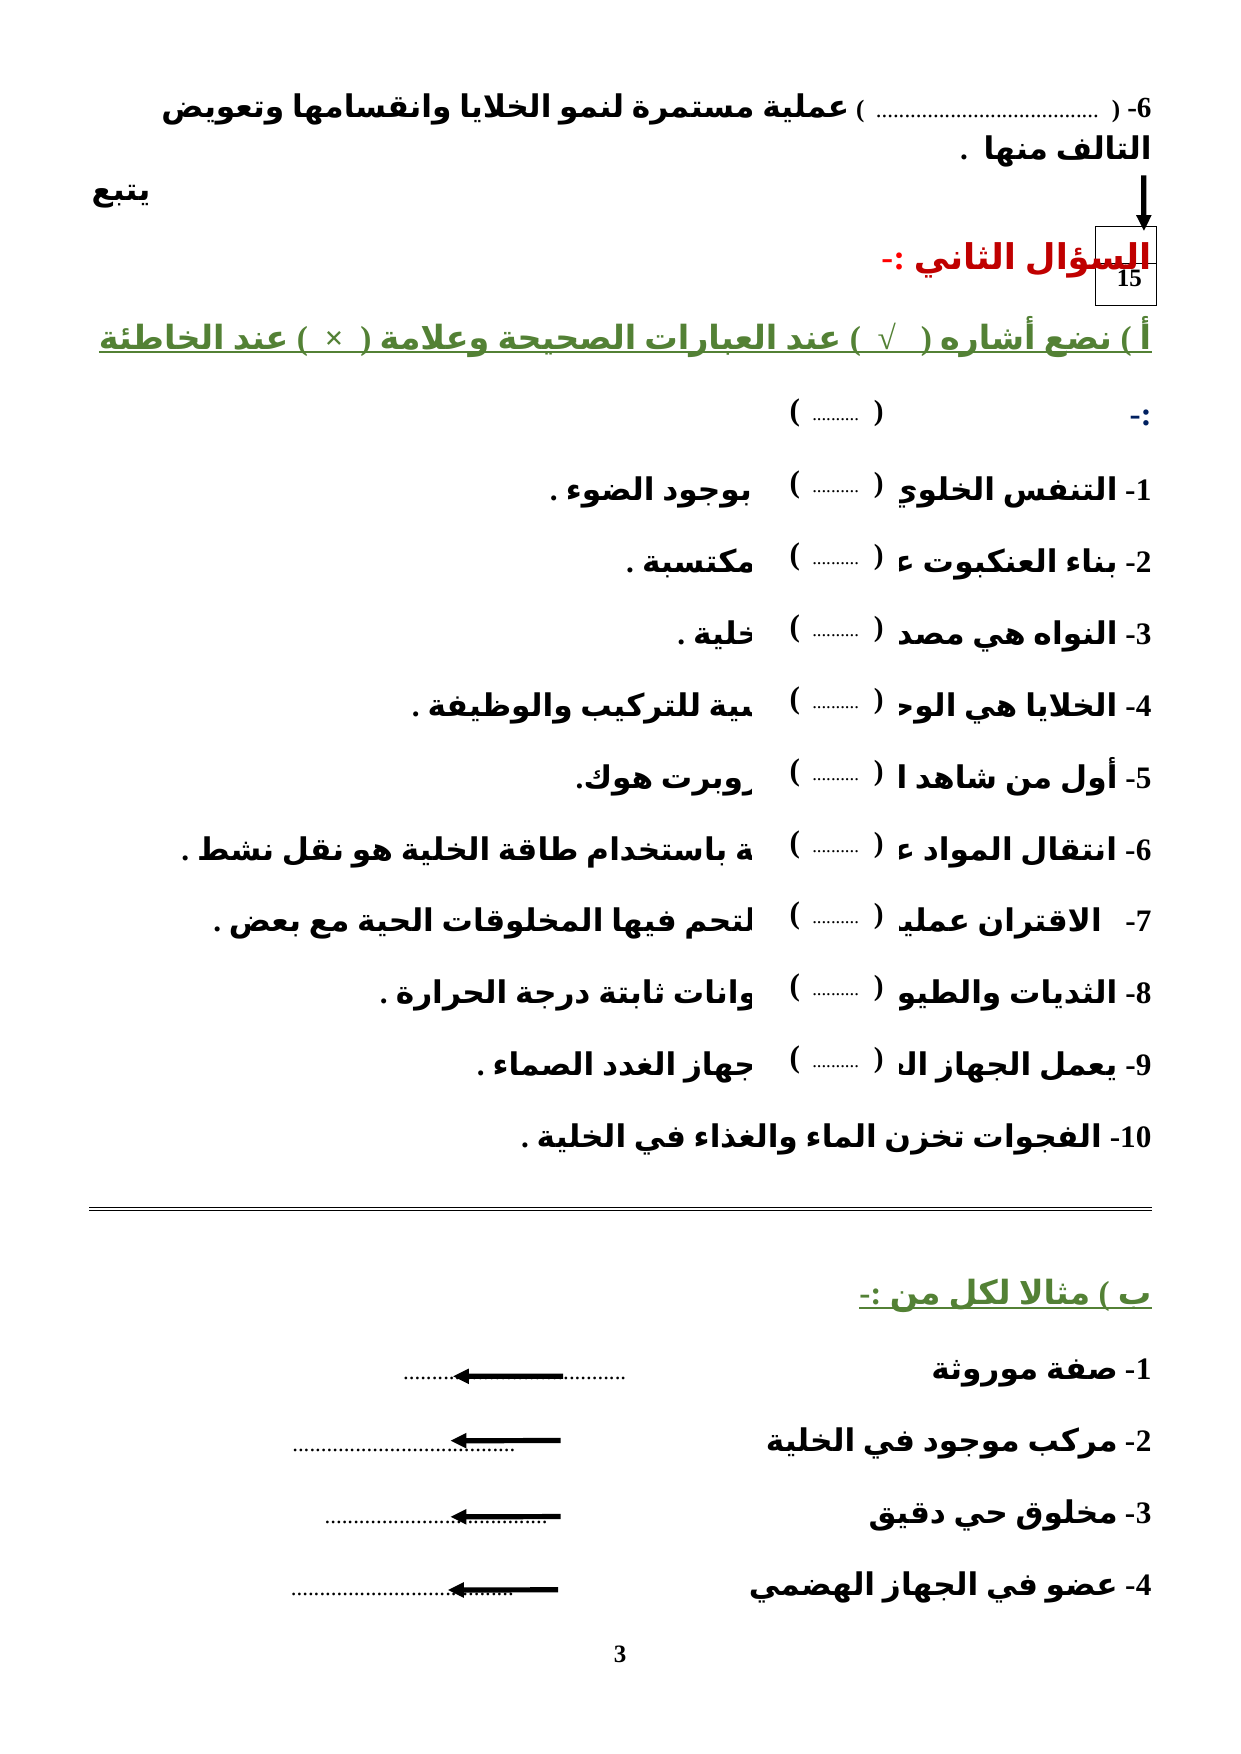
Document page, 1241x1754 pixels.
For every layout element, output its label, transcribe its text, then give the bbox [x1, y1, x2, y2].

text 3- النواه هي مصدر طاقة الخلية . [899, 615, 1152, 651]
text 9- يعمل الجهاز العصبي مع جهاز الغدد الصماء . [899, 1046, 1152, 1082]
text 1- التنفس الخلوي لا يتم إلا بوجود الضوء . [89, 471, 752, 507]
text 2- بناء العنكبوت عشه صفه مكتسبة . [899, 543, 1152, 579]
text 5- أول من شاهد الخلية هو روبرت هوك. [899, 759, 1152, 795]
text 6- انتقال المواد عبر الأغشية باستخدام طاقة الخلية هو نقل نشط . [899, 831, 1152, 867]
text أ ) نضع أشاره ( √ ) عند العبارات الصحيحة وعلامة ( × ) عند الخاطئة :- [89, 318, 1152, 433]
text 5- أول من شاهد الخلية هو روبرت هوك. [89, 759, 752, 795]
text السؤال الثاني :- [89, 236, 1152, 277]
text يتبع [89, 171, 1152, 207]
text 7- الاقتران عملية جنسية تلتحم فيها المخلوقات الحية مع بعض . [899, 903, 1152, 938]
text 10- الفجوات تخزن الماء والغذاء في الخلية . [89, 1118, 1152, 1154]
text 2- مركب موجود في الخلية ....................................... [89, 1422, 1152, 1458]
text 9- يعمل الجهاز العصبي مع جهاز الغدد الصماء . [89, 1046, 752, 1082]
text 8- الثديات والطيور من الحيوانات ثابتة درجة الحرارة . [899, 974, 1152, 1010]
text 2- بناء العنكبوت عشه صفه مكتسبة . [89, 543, 752, 579]
text 1- التنفس الخلوي لا يتم إلا بوجود الضوء . [899, 471, 1152, 507]
text 4- الخلايا هي الوحدة الأساسية للتركيب والوظيفة . [89, 687, 752, 723]
text ب ) مثالا لكل من :- [89, 1273, 1152, 1312]
text 4- الخلايا هي الوحدة الأساسية للتركيب والوظيفة . [899, 687, 1152, 723]
text 4- عضو في الجهاز الهضمي ....................................... [89, 1566, 1152, 1602]
text 1- صفة موروثة ....................................... [89, 1350, 1152, 1386]
text 6- انتقال المواد عبر الأغشية باستخدام طاقة الخلية هو نقل نشط . [89, 831, 752, 867]
text 6- ( ....................................... ) عملية مستمرة لنمو الخلايا وانقسامها وتعويض التالف منها . [89, 89, 1152, 166]
text 8- الثديات والطيور من الحيوانات ثابتة درجة الحرارة . [89, 974, 752, 1010]
text 3- النواه هي مصدر طاقة الخلية . [89, 615, 752, 651]
text 7- الاقتران عملية جنسية تلتحم فيها المخلوقات الحية مع بعض . [89, 903, 752, 938]
text 3- مخلوق حي دقيق ....................................... [89, 1494, 1152, 1530]
